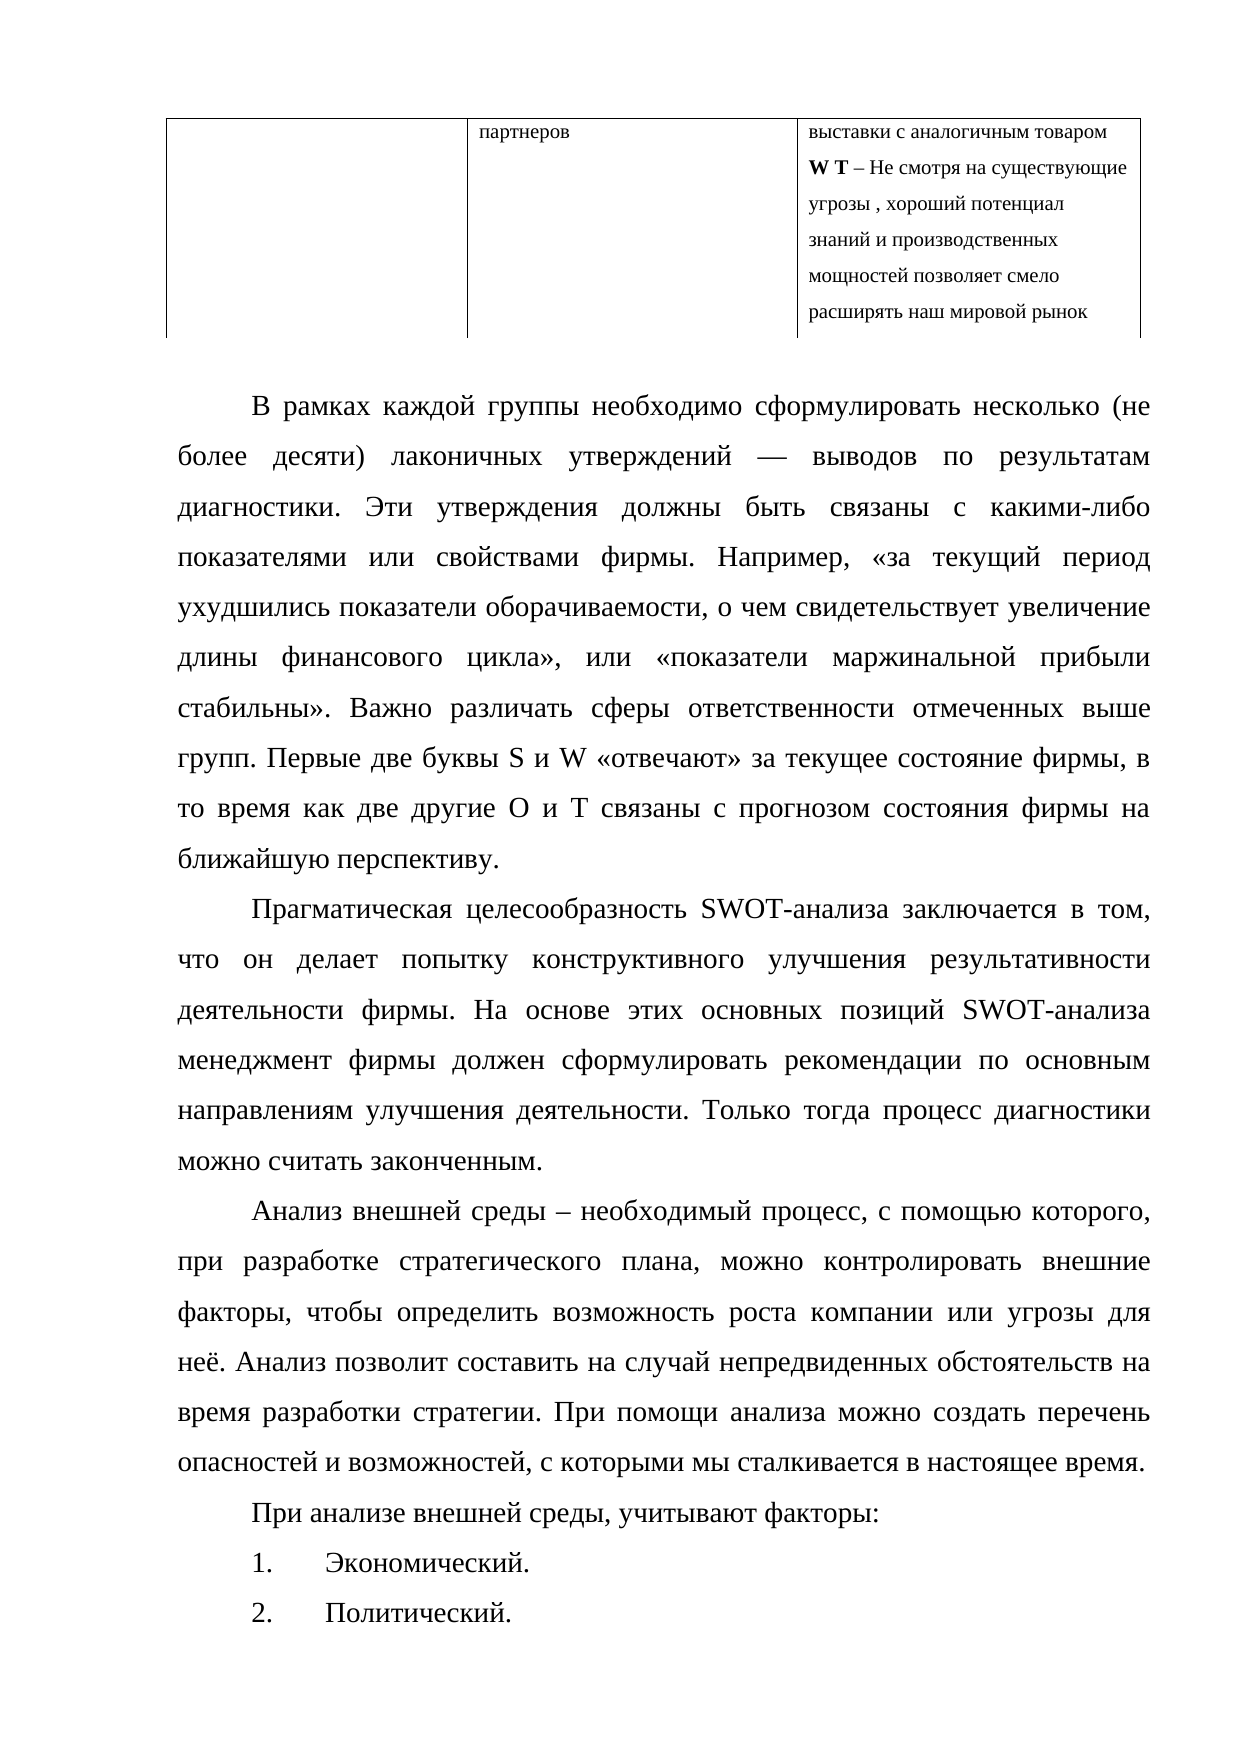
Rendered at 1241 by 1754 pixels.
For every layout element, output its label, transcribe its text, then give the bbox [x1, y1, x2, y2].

text При анализе внешней среды, учитывают факторы: [177, 1495, 1152, 1528]
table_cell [468, 119, 797, 338]
list Политический. [177, 1596, 1152, 1629]
text Прагматическая целесообразность SWOT-анализа заключается в том, что он делает попытку конструктивного улучшения результативности деятельности фирмы. На основе этих основных позиций SWOT-анализа менеджмент фирмы должен сформулировать рекомендации по основным направлениям улучшения деятельности. Только тогда процесс диагностики можно считать законченным. [177, 891, 1152, 1176]
list Экономический. [177, 1545, 1152, 1579]
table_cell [798, 119, 1140, 338]
text Анализ внешней среды – необходимый процесс, с помощью которого, при разработке стратегического плана, можно контролировать внешние факторы, чтобы определить возможность роста компании или угрозы для неё. Анализ позволит составить на случай непредвиденных обстоятельств на время разработки стратегии. При помощи анализа можно создать перечень опасностей и возможностей, с которыми мы сталкивается в настоящее время. [177, 1193, 1152, 1478]
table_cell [167, 119, 467, 338]
text В рамках каждой группы необходимо сформулировать несколько (не более десяти) лаконичных утверждений — выводов по результатам диагностики. Эти утверждения должны быть связаны с какими-либо показателями или свойствами фирмы. Например, «за текущий период ухудшились показатели оборачиваемости, о чем свидетельствует увеличение длины финансового цикла», или «показатели маржинальной прибыли стабильны». Важно различать сферы ответственности отмеченных выше групп. Первые две буквы S и W «отвечают» за текущее состояние фирмы, в то время как две другие O и T связаны с прогнозом состояния фирмы на ближайшую перспективу. [177, 388, 1152, 874]
